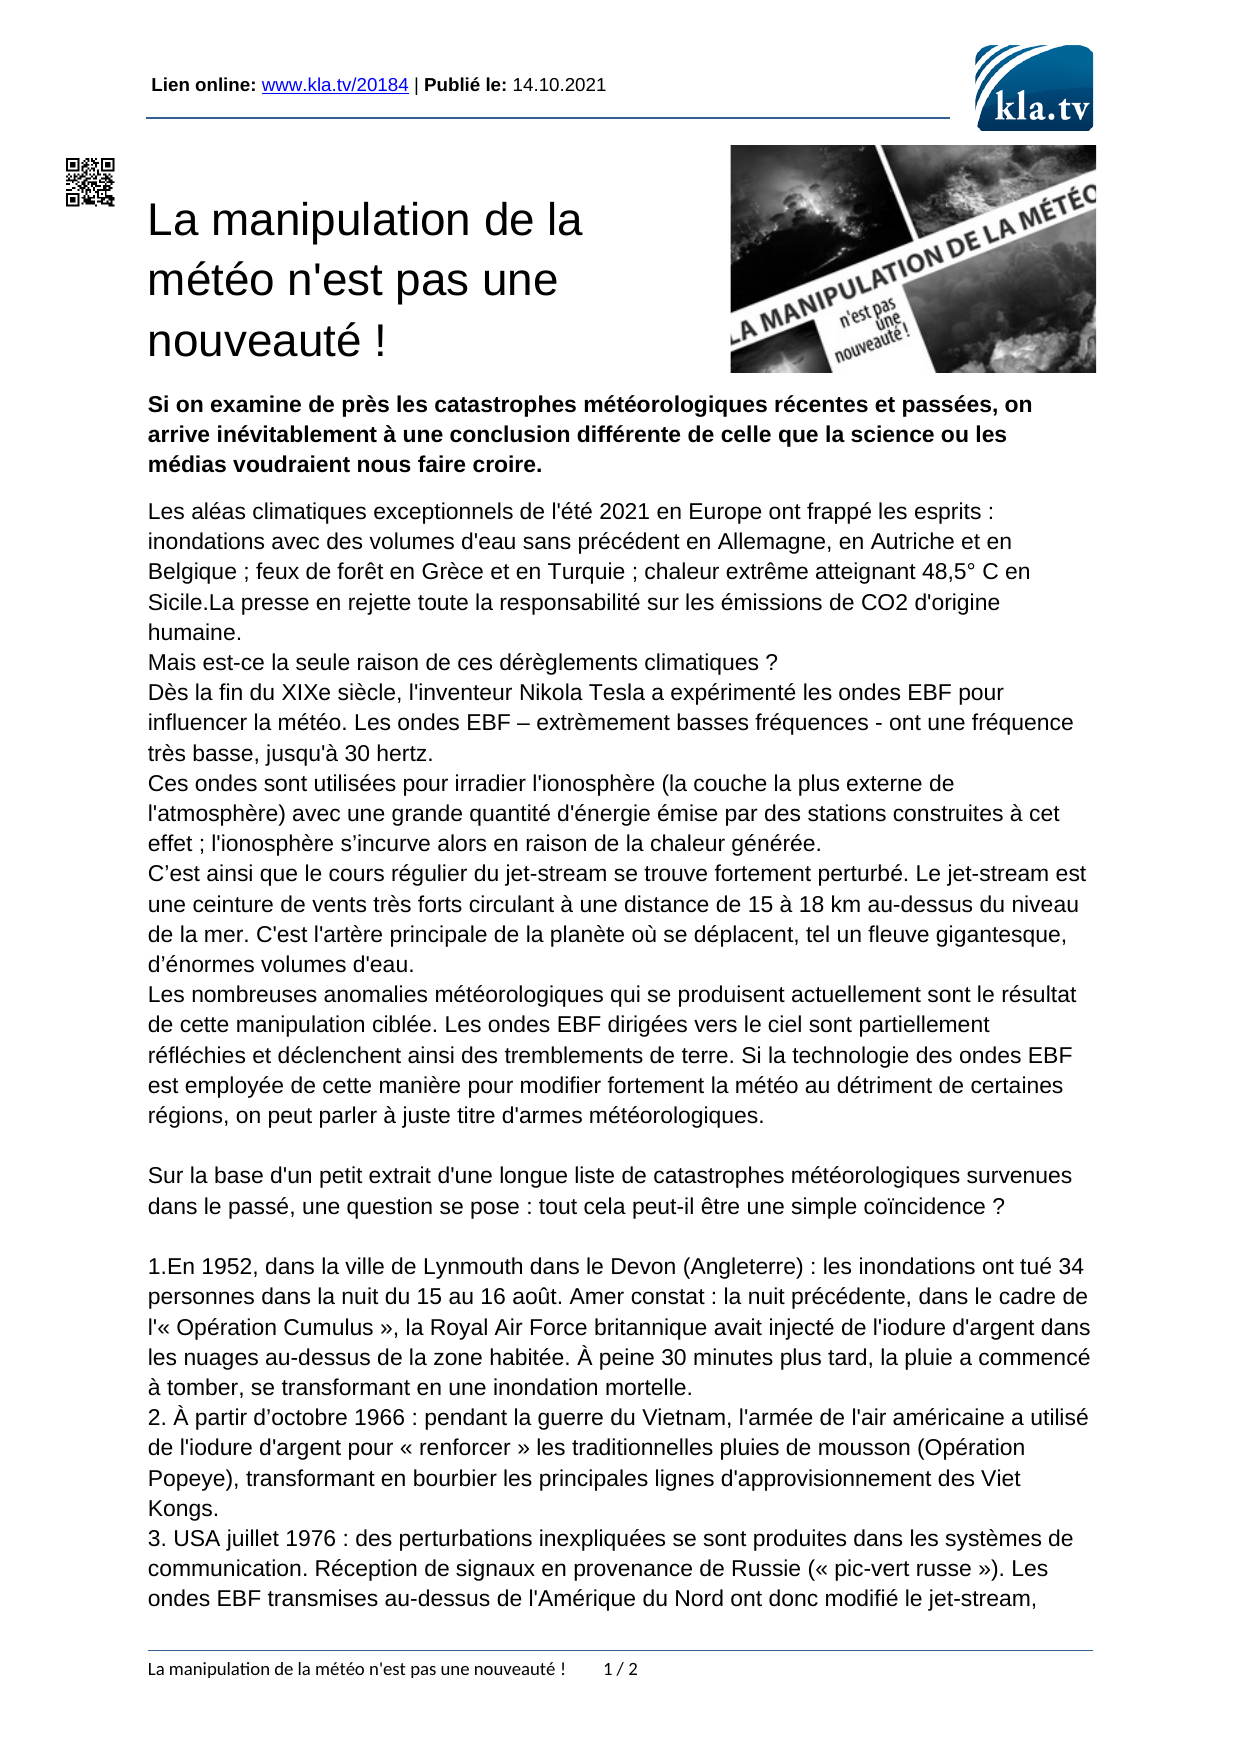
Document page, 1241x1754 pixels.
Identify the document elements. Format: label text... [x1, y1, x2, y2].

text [148, 498, 1093, 1612]
text Si on examine de près les catastrophes météorologiques récentes et passées, on arrive inévitablement à une conclusion différente de celle que la science ou les médias voudraient nous faire croire. [148, 391, 1093, 477]
text La manipulation de la météo n'est pas une nouveauté ! [148, 192, 1093, 366]
